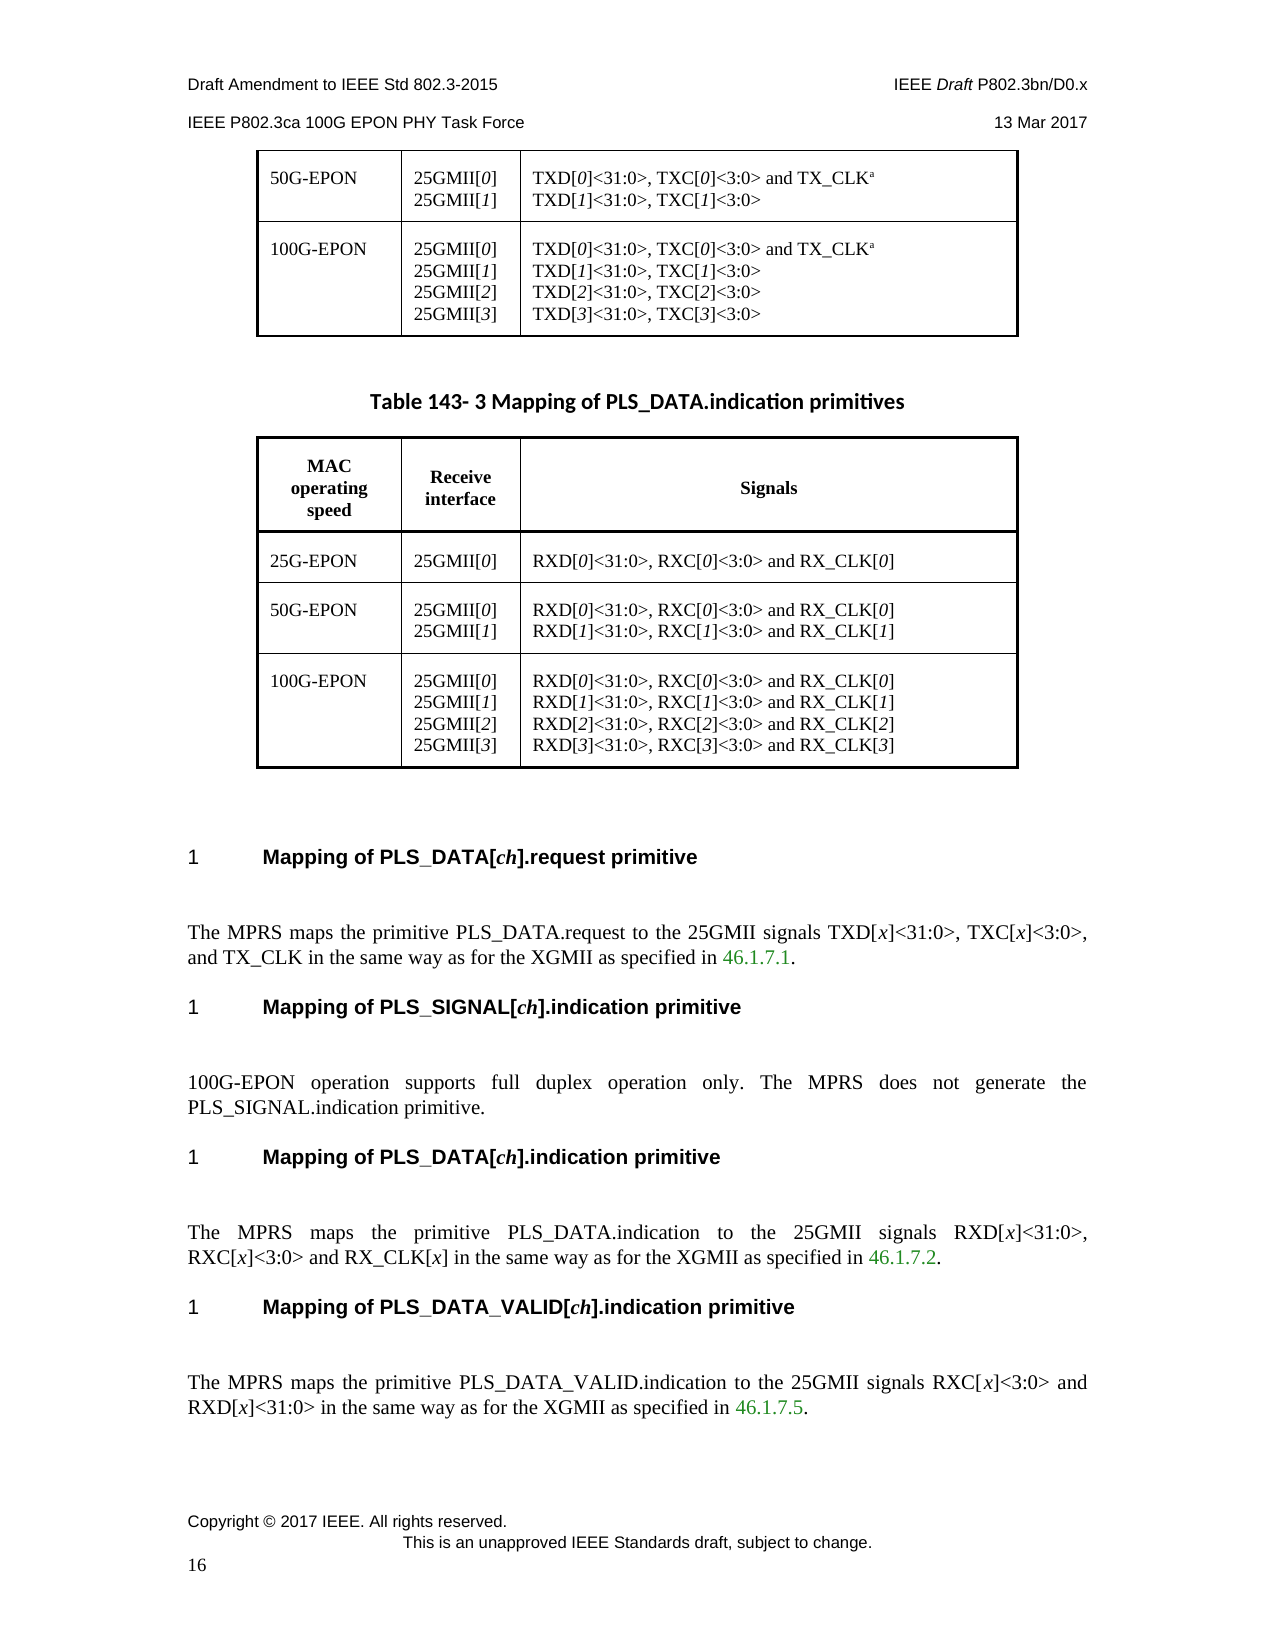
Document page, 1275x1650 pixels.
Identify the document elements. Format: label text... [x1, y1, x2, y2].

table_cell 50G-EPON [259, 583, 401, 652]
list Mapping of PLS_DATA[ch].request primitive [187, 844, 1087, 869]
table_cell 100G-EPON [259, 654, 401, 766]
table_cell TXD[0]<31:0>, TXC[0]<3:0> and TX_CLKa TXD[1]<31:0>, TXC[1]<3:0> [521, 151, 1016, 221]
list Mapping of PLS_DATA_VALID[ch].indication primitive [187, 1294, 1087, 1319]
text The MPRS maps the primitive PLS_DATA.indication to the 25GMII signals RXD[x]<31:0>, RXC[x]<3:0> and RX_CLK[x] in the same way as for the XGMII as specified in 46.1.7.2. [187, 1219, 1087, 1269]
table_cell RXD[0]<31:0>, RXC[0]<3:0> and RX_CLK[0] RXD[1]<31:0>, RXC[1]<3:0> and RX_CLK[1] [521, 583, 1016, 652]
text 100G-EPON operation supports full duplex operation only. The MPRS does not generate the PLS_SIGNAL.indication primitive. [187, 1069, 1087, 1119]
table_cell RXD[0]<31:0>, RXC[0]<3:0> and RX_CLK[0] RXD[1]<31:0>, RXC[1]<3:0> and RX_CLK[1] RXD[2]<31:0>, RXC[2]<3:0> and RX_CLK[2] RXD[3]<31:0>, RXC[3]<3:0> and RX_CLK[3] [521, 654, 1016, 766]
table_cell RXD[0]<31:0>, RXC[0]<3:0> and RX_CLK[0] [521, 533, 1016, 582]
table_header MAC operating speed [259, 439, 401, 530]
table_cell TXD[0]<31:0>, TXC[0]<3:0> and TX_CLKa TXD[1]<31:0>, TXC[1]<3:0> TXD[2]<31:0>, TXC[2]<3:0> TXD[3]<31:0>, TXC[3]<3:0> [521, 222, 1016, 334]
table_header Signals [521, 439, 1016, 530]
table_cell 25GMII[0] 25GMII[1] [402, 583, 520, 652]
list Mapping of PLS_SIGNAL[ch].indication primitive [187, 994, 1087, 1019]
table_cell 25GMII[0] [402, 533, 520, 582]
text The MPRS maps the primitive PLS_DATA_VALID.indication to the 25GMII signals RXC[x]<3:0> and RXD[x]<31:0> in the same way as for the XGMII as specified in 46.1.7.5. [187, 1369, 1087, 1419]
table_cell 25GMII[0] 25GMII[1] 25GMII[2] 25GMII[3] [402, 654, 520, 766]
table_cell 25GMII[0] 25GMII[1] [402, 151, 520, 221]
table_cell 25G-EPON [259, 533, 401, 582]
text The MPRS maps the primitive PLS_DATA.request to the 25GMII signals TXD[x]<31:0>, TXC[x]<3:0>, and TX_CLK in the same way as for the XGMII as specified in 46.1.7.1. [187, 919, 1087, 969]
table_cell 100G-EPON [259, 222, 401, 334]
table_cell 25GMII[0] 25GMII[1] 25GMII[2] 25GMII[3] [402, 222, 520, 334]
table_header Receive interface [402, 439, 520, 530]
list Mapping of PLS_DATA[ch].indication primitive [187, 1144, 1087, 1169]
table_cell 50G-EPON [259, 151, 401, 221]
